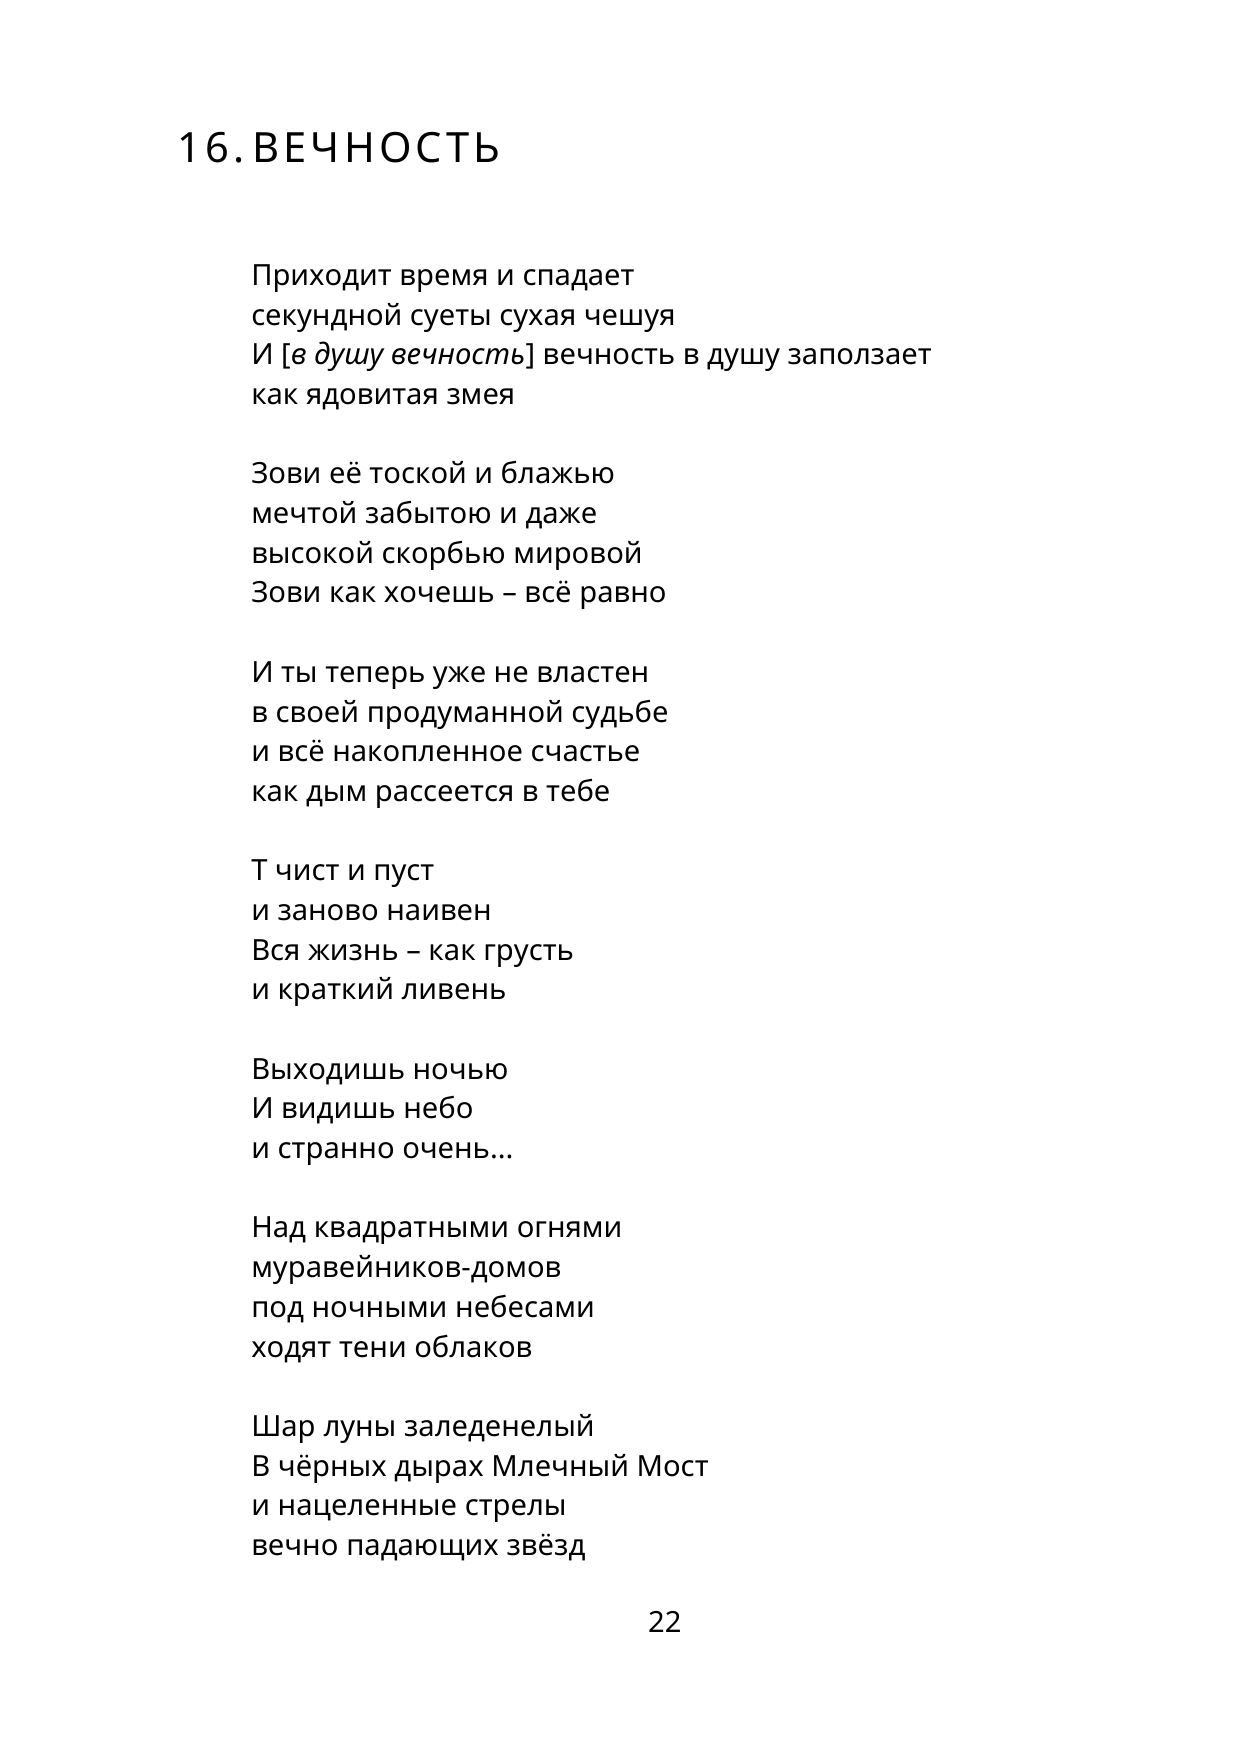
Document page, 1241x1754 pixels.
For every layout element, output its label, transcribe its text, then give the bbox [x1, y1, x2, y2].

text И видишь небо [177, 1088, 1152, 1127]
text Над квадратными огнями [177, 1207, 1152, 1246]
text И [в душу вечность] вечность в душу заползает [177, 334, 1152, 373]
text Выходишь ночью [177, 1048, 1152, 1088]
text Вся жизнь – как грусть [177, 929, 1152, 969]
text Т чист и пуст [177, 849, 1152, 889]
text и всё накопленное счастье [177, 731, 1152, 770]
text высокой скорбью мировой [177, 532, 1152, 572]
text вечно падающих звёзд [177, 1524, 1152, 1564]
text Шар луны заледенелый [177, 1405, 1152, 1445]
text и нацеленные стрелы [177, 1484, 1152, 1524]
text как ядовитая змея [177, 373, 1152, 413]
text В чёрных дырах Млечный Мост [177, 1445, 1152, 1484]
text и краткий ливень [177, 969, 1152, 1008]
text и заново наивен [177, 889, 1152, 929]
text муравейников-домов [177, 1246, 1152, 1286]
text как дым рассеется в тебе [177, 770, 1152, 810]
list ВЕЧНОСТЬ [177, 118, 1152, 175]
text И ты теперь уже не властен [177, 651, 1152, 691]
text Зови как хочешь – всё равно [177, 572, 1152, 611]
text Зови её тоской и блажью [177, 453, 1152, 492]
text и странно очень... [177, 1127, 1152, 1167]
text секундной суеты сухая чешуя [177, 294, 1152, 334]
text мечтой забытою и даже [177, 492, 1152, 532]
text ходят тени облаков [177, 1326, 1152, 1366]
text Приходит время и спадает [177, 254, 1152, 294]
text в своей продуманной судьбе [177, 691, 1152, 731]
text под ночными небесами [177, 1286, 1152, 1326]
